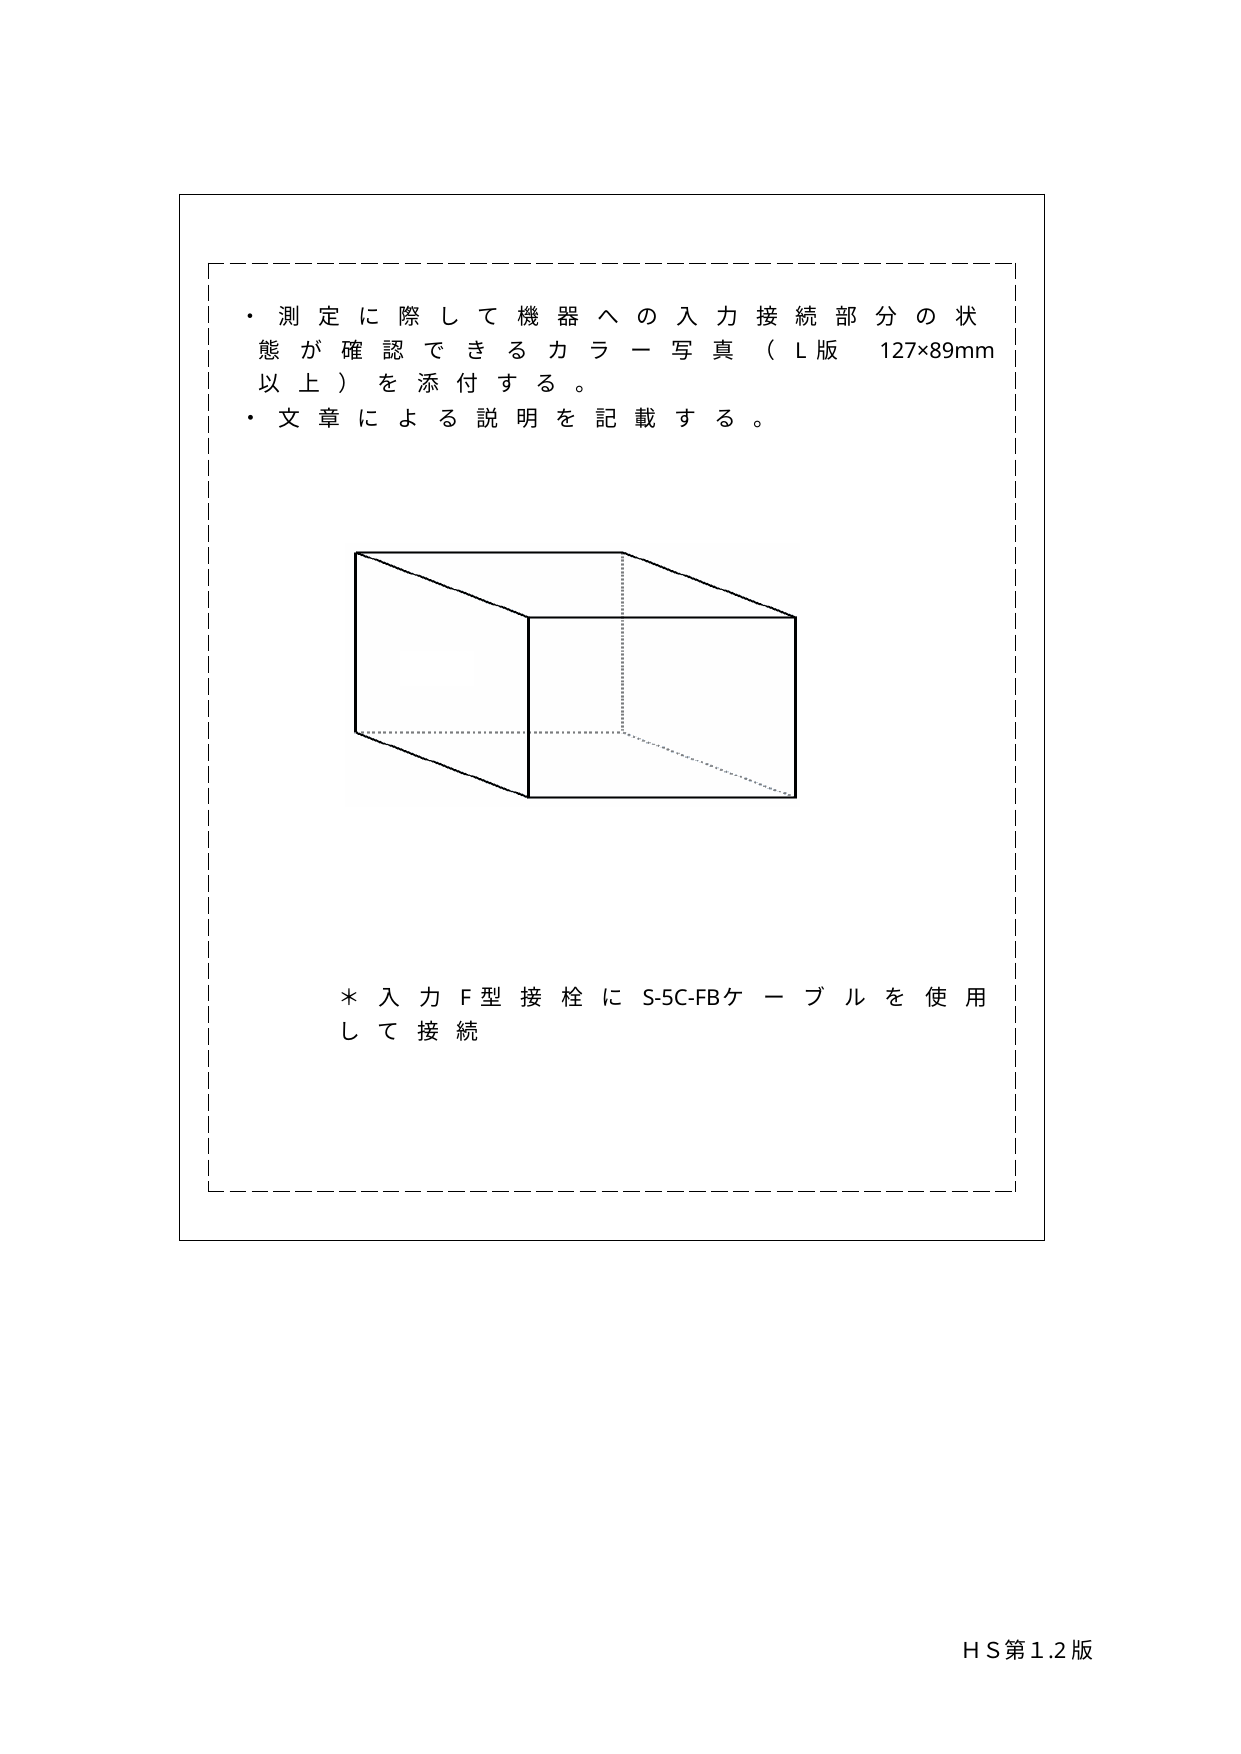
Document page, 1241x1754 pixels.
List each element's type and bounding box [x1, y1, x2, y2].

table_header [180, 195, 1044, 1240]
